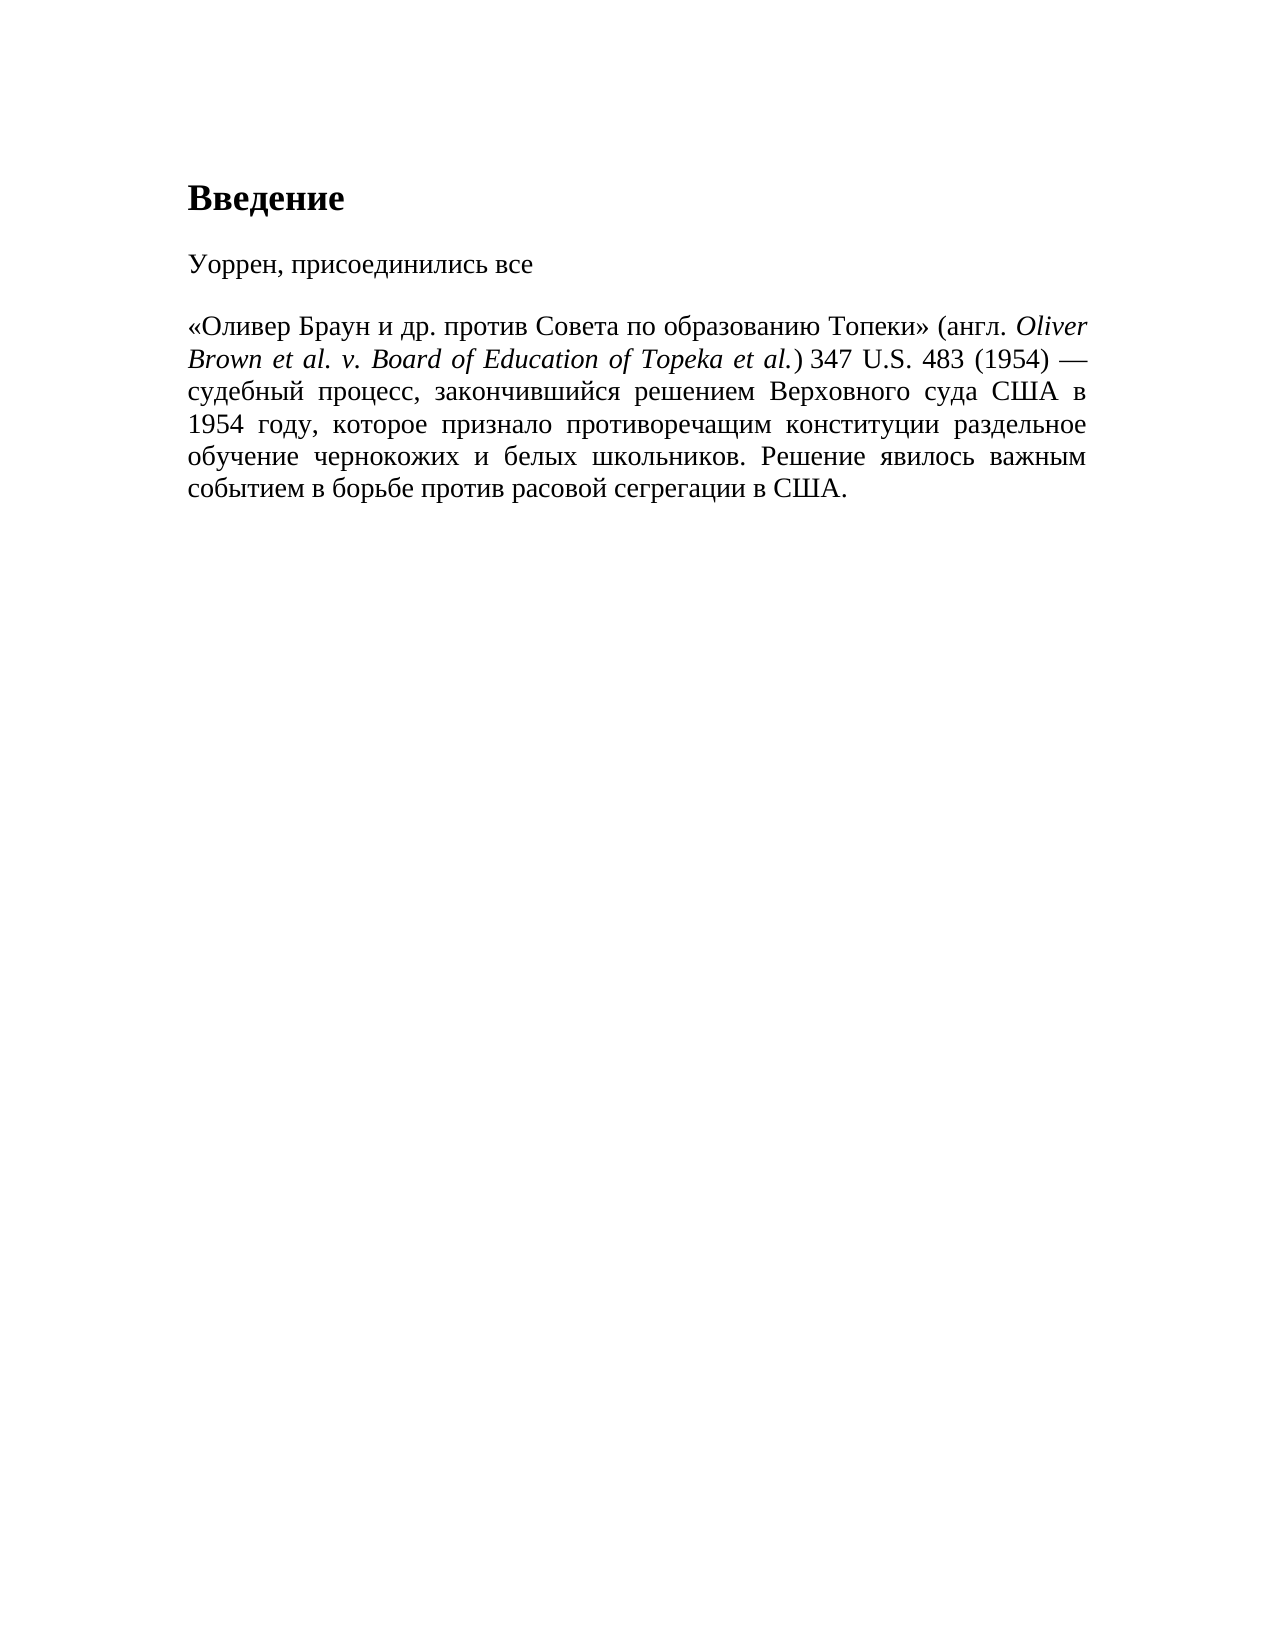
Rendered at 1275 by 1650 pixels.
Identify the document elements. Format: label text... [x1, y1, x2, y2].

text «Оливер Браун и др. против Совета по образованию Топеки» (англ. Oliver Brown et al. v. Board of Education of Topeka et al.) 347 U.S. 483 (1954) — судебный процесс, закончившийся решением Верховного суда США в 1954 году, которое признало противоречащим конституции раздельное обучение чернокожих и белых школьников. Решение явилось важным событием в борьбе против расовой сегрегации в США. [187, 309, 1087, 504]
text Уоррен, присоединились все [187, 248, 1087, 280]
list Введение [187, 175, 1087, 218]
